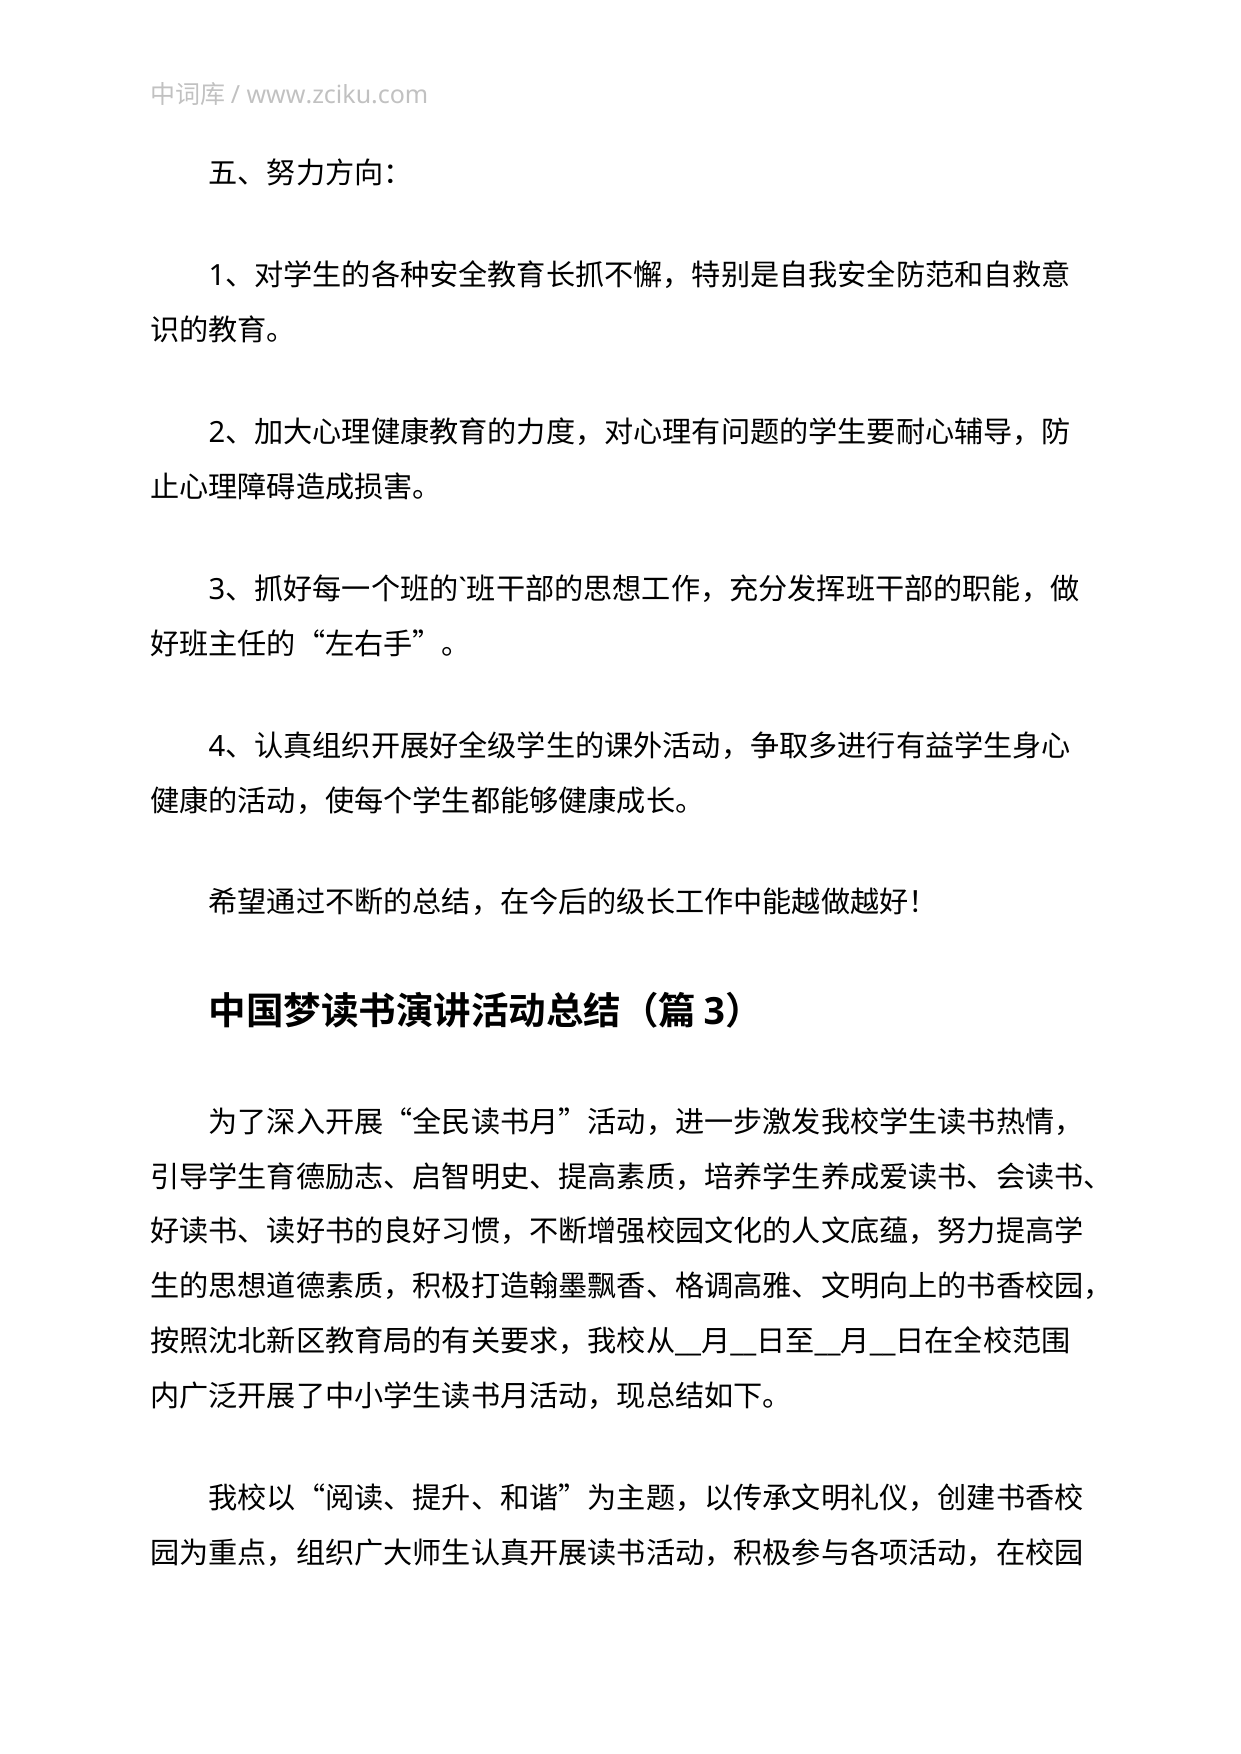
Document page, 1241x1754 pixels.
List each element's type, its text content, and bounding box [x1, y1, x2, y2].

text 中国梦读书演讲活动总结（篇3） [150, 981, 1090, 1035]
text 希望通过不断的总结，在今后的级长工作中能越做越好！ [150, 879, 1090, 921]
text 为了深入开展“全民读书月”活动，进一步激发我校学生读书热情，引导学生育德励志、启智明史、提高素质，培养学生养成爱读书、会读书、好读书、读好书的良好习惯，不断增强校园文化的人文底蕴，努力提高学生的思想道德素质，积极打造翰墨飘香、格调高雅、文明向上的书香校园，按照沈北新区教育局的有关要求，我校从__月__日至__月__日在全校范围内广泛开展了中小学生读书月活动，现总结如下。 [150, 1098, 1090, 1415]
text 2、加大心理健康教育的力度，对心理有问题的学生要耐心辅导，防止心理障碍造成损害。 [150, 408, 1090, 506]
text 1、对学生的各种安全教育长抓不懈，特别是自我安全防范和自救意识的教育。 [150, 252, 1090, 349]
text 4、认真组织开展好全级学生的课外活动，争取多进行有益学生身心健康的活动，使每个学生都能够健康成长。 [150, 722, 1090, 819]
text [150, 1474, 1090, 1572]
text 五、努力方向： [150, 150, 1090, 192]
text 3、抓好每一个班的`班干部的思想工作，充分发挥班干部的职能，做好班主任的“左右手”。 [150, 565, 1090, 663]
